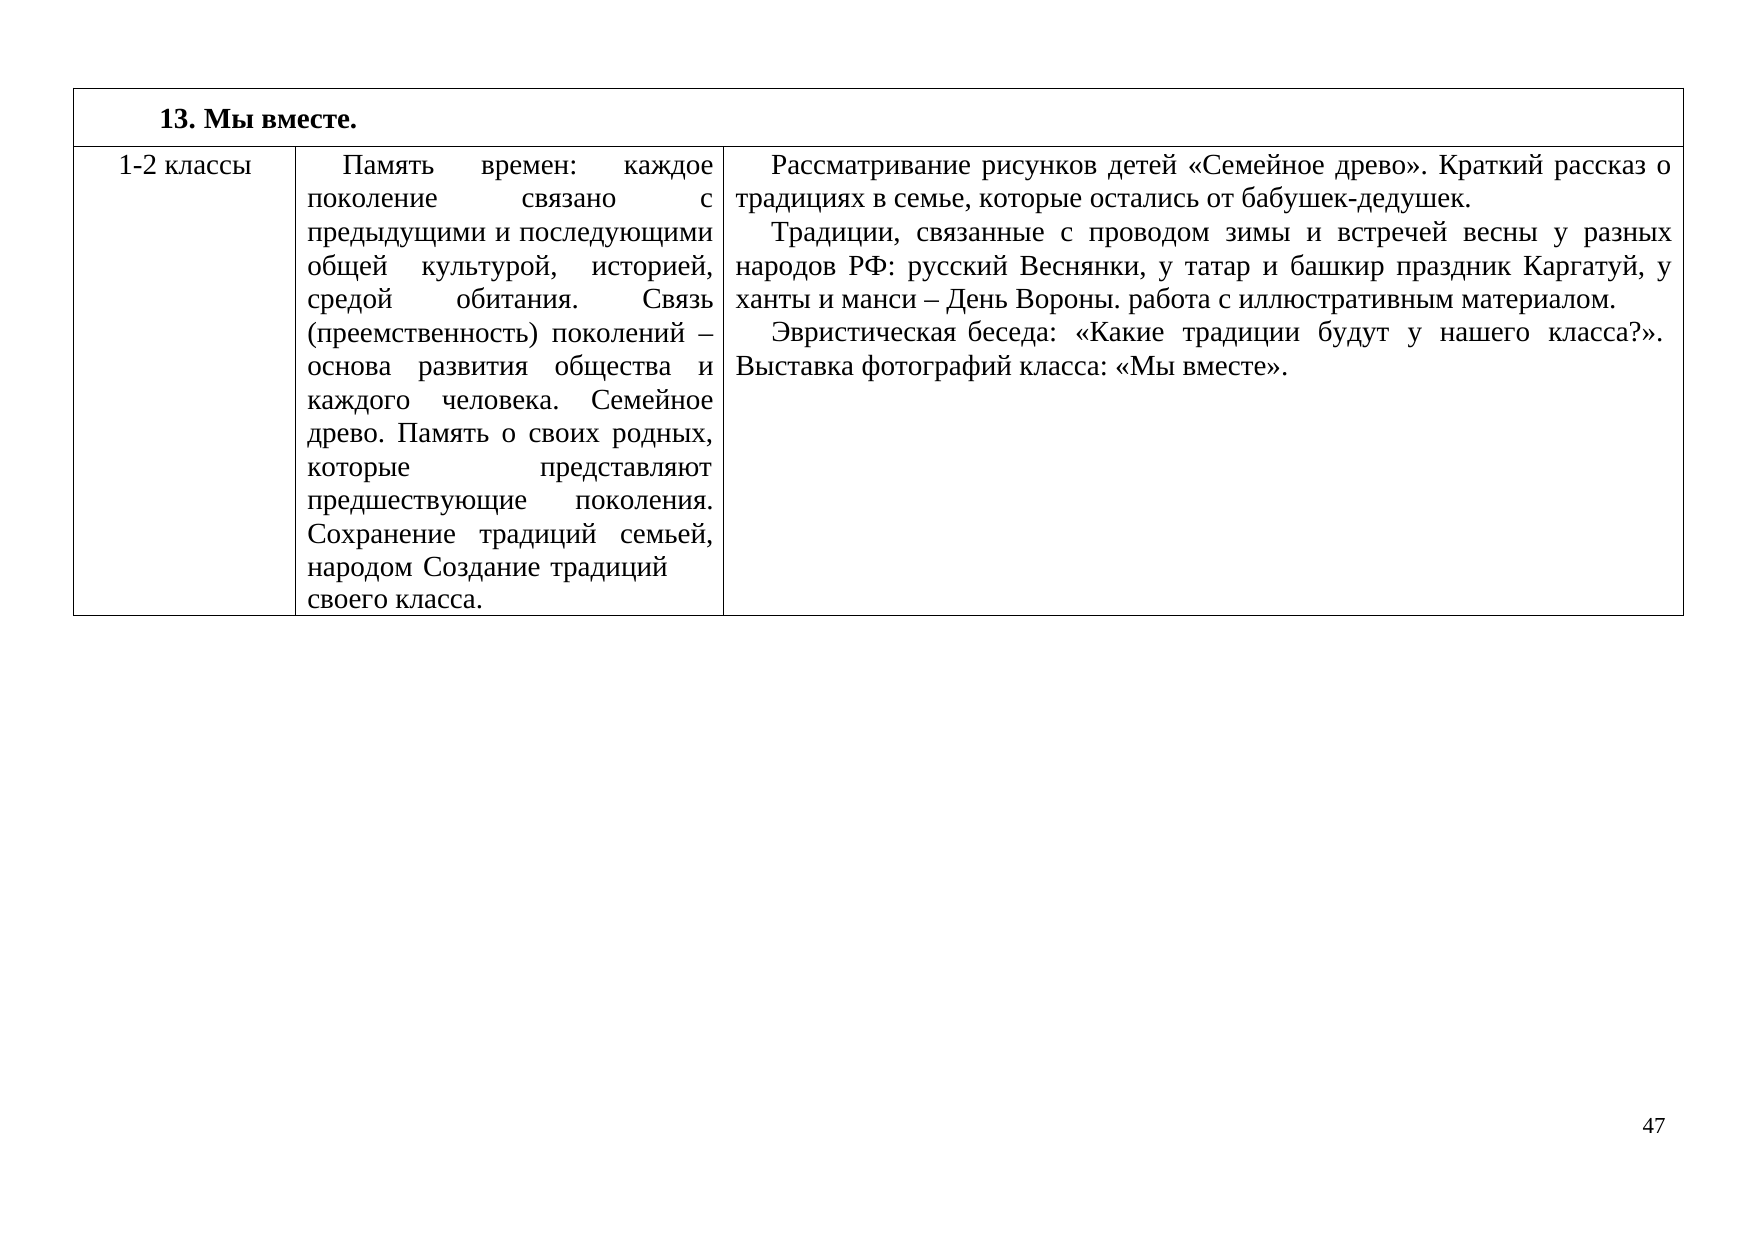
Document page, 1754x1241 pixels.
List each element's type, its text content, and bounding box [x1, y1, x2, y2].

table_cell 1-2 классы [74, 147, 295, 615]
table_cell Рассматривание рисунков детей «Семейное древо». Краткий рассказ о традициях в семье, которые остались от бабушек-дедушек. Традиции, связанные с проводом зимы и встречей весны у разных народов РФ: русский Веснянки, у татар и башкир праздник Каргатуй, у ханты и манси – День Вороны. работа с иллюстративным материалом. Эвристическая беседа: «Какие традиции будут у нашего класса?». Выставка фотографий класса: «Мы вместе». [724, 147, 1683, 615]
table_cell Память времен: каждое поколение связано с предыдущими и последующими общей культурой, историей, средой обитания. Связь (преемственность) поколений – основа развития общества и каждого человека. Семейное древо. Память о своих родных, которые представляют предшествующие поколения. Сохранение традиций семьей, народом Создание традиций своего класса. [296, 147, 723, 615]
table_header 13. Мы вместе. [74, 89, 1683, 146]
